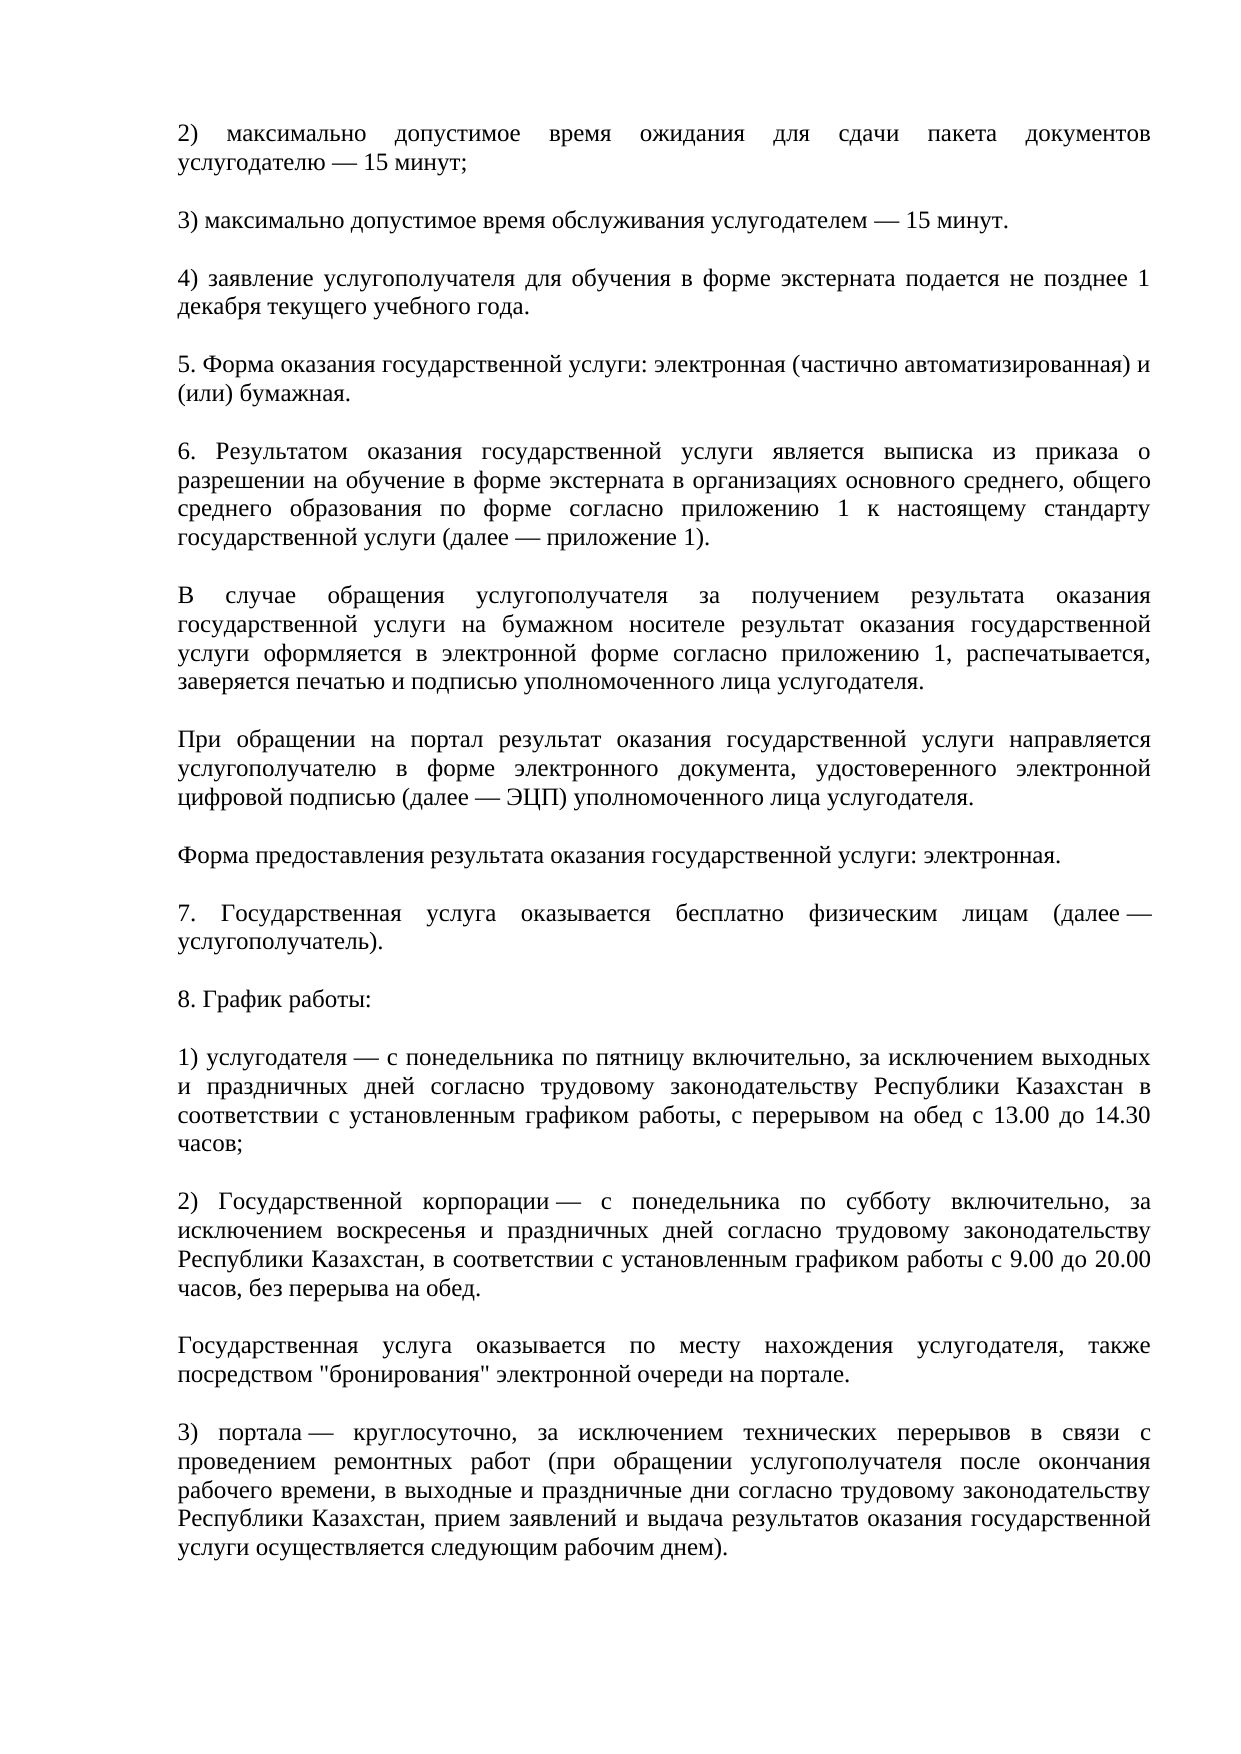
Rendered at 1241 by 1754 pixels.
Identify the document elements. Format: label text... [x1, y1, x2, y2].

text Форма предоставления результата оказания государственной услуги: электронная. [177, 840, 1152, 868]
text 8. График работы: [177, 984, 1152, 1013]
text При обращении на портал результат оказания государственной услуги направляется услугополучателю в форме электронного документа, удостоверенного электронной цифровой подписью (далее — ЭЦП) уполномоченного лица услугодателя. [177, 724, 1152, 811]
text 6. Результатом оказания государственной услуги является выписка из приказа о разрешении на обучение в форме экстерната в организациях основного среднего, общего среднего образования по форме согласно приложению 1 к настоящему стандарту государственной услуги (далее — приложение 1). [177, 436, 1152, 551]
text 3) максимально допустимое время обслуживания услугодателем — 15 минут. [177, 205, 1152, 233]
text Государственная услуга оказывается по месту нахождения услугодателя, также посредством "бронирования" электронной очереди на портале. [177, 1331, 1152, 1388]
text 7. Государственная услуга оказывается бесплатно физическим лицам (далее — услугополучатель). [177, 898, 1152, 955]
text 2) Государственной корпорации — с понедельника по субботу включительно, за исключением воскресенья и праздничных дней согласно трудовому законодательству Республики Казахстан, в соответствии с установленным графиком работы с 9.00 до 20.00 часов, без перерыва на обед. [177, 1186, 1152, 1301]
text 1) услугодателя — с понедельника по пятницу включительно, за исключением выходных и праздничных дней согласно трудовому законодательству Республики Казахстан в соответствии с установленным графиком работы, с перерывом на обед с 13.00 до 14.30 часов; [177, 1042, 1152, 1157]
text 5. Форма оказания государственной услуги: электронная (частично автоматизированная) и (или) бумажная. [177, 349, 1152, 407]
text 4) заявление услугополучателя для обучения в форме экстерната подается не позднее 1 декабря текущего учебного года. [177, 263, 1152, 320]
text 2) максимально допустимое время ожидания для сдачи пакета документов услугодателю — 15 минут; [177, 118, 1152, 176]
text 3) портала — круглосуточно, за исключением технических перерывов в связи с проведением ремонтных работ (при обращении услугополучателя после окончания рабочего времени, в выходные и праздничные дни согласно трудовому законодательству Республики Казахстан, прием заявлений и выдача результатов оказания государственной услуги осуществляется следующим рабочим днем). [177, 1417, 1152, 1561]
text В случае обращения услугополучателя за получением результата оказания государственной услуги на бумажном носителе результат оказания государственной услуги оформляется в электронной форме согласно приложению 1, распечатывается, заверяется печатью и подписью уполномоченного лица услугодателя. [177, 580, 1152, 695]
